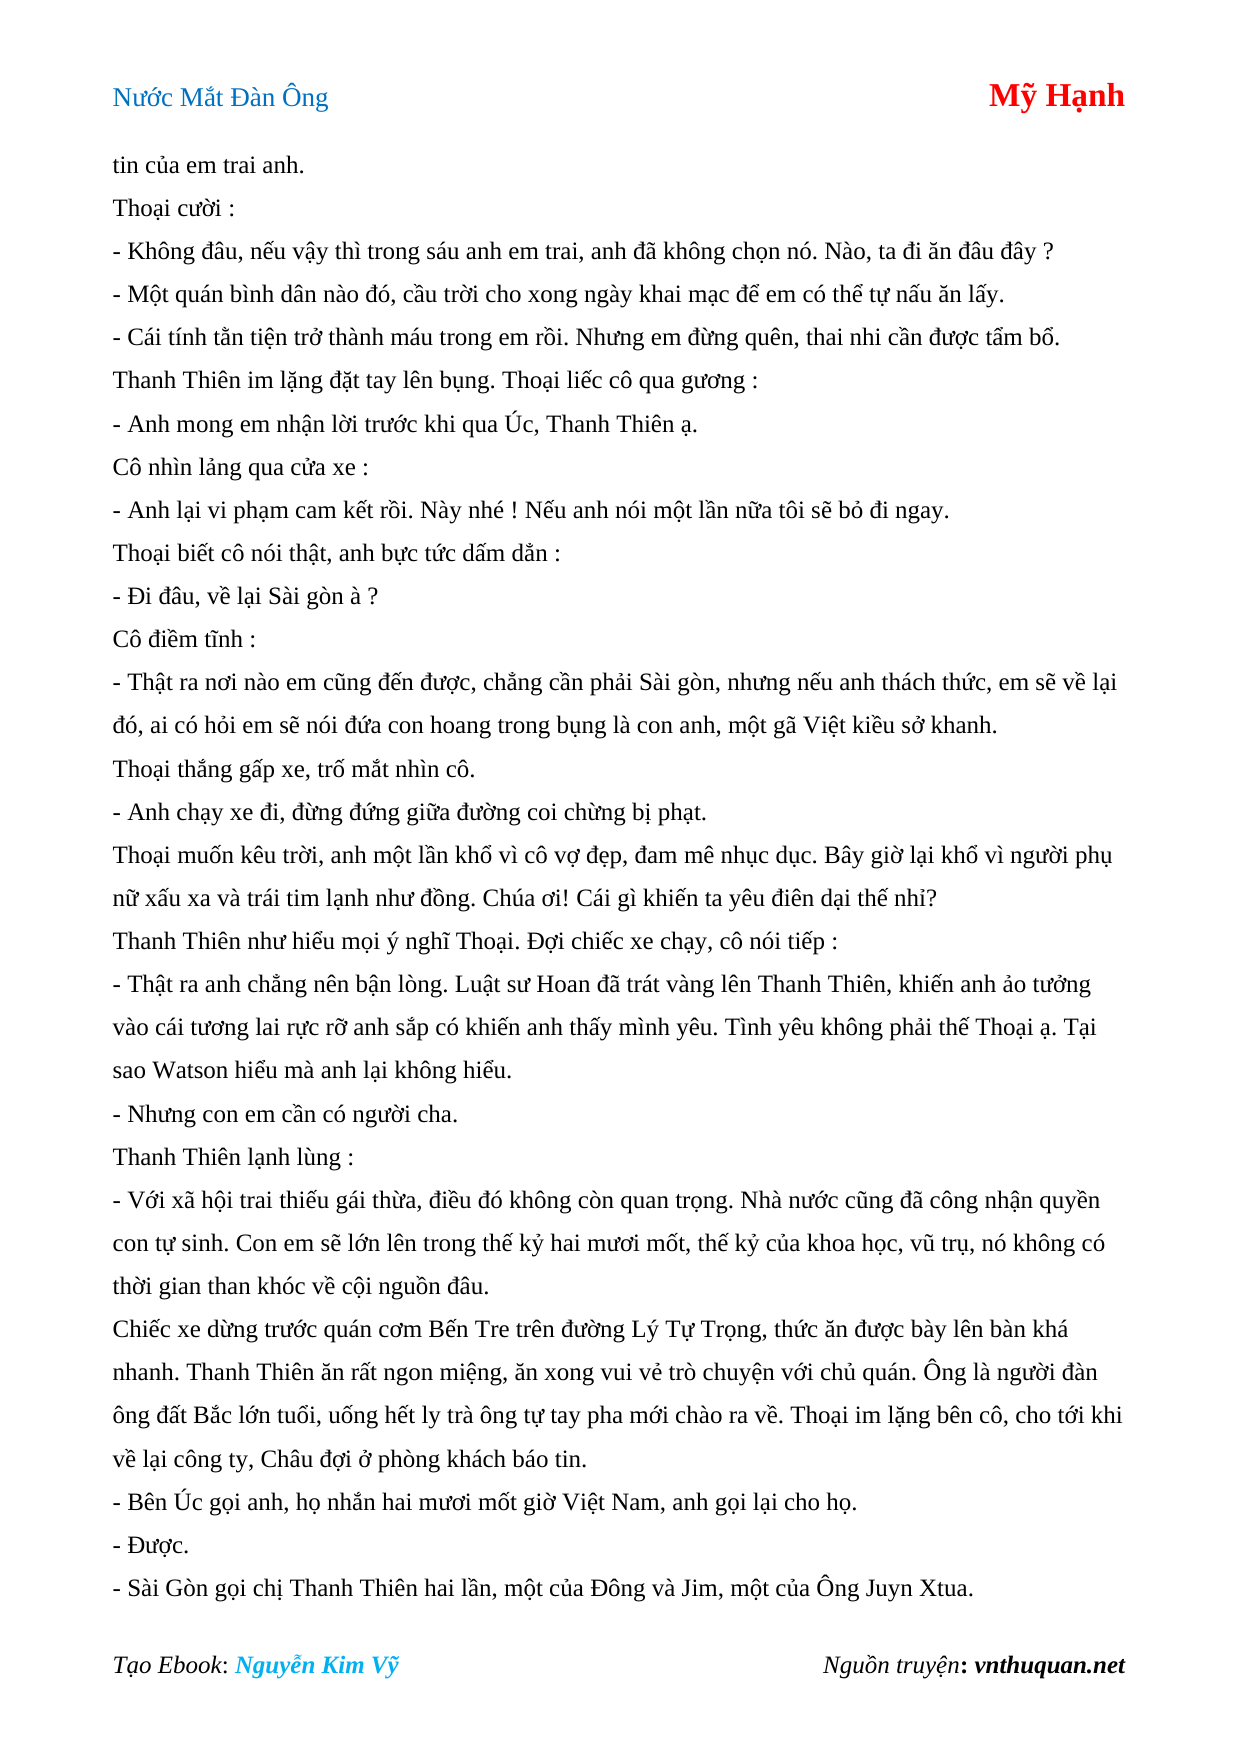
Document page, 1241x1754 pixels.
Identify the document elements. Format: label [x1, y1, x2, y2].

text [112, 150, 1128, 1602]
